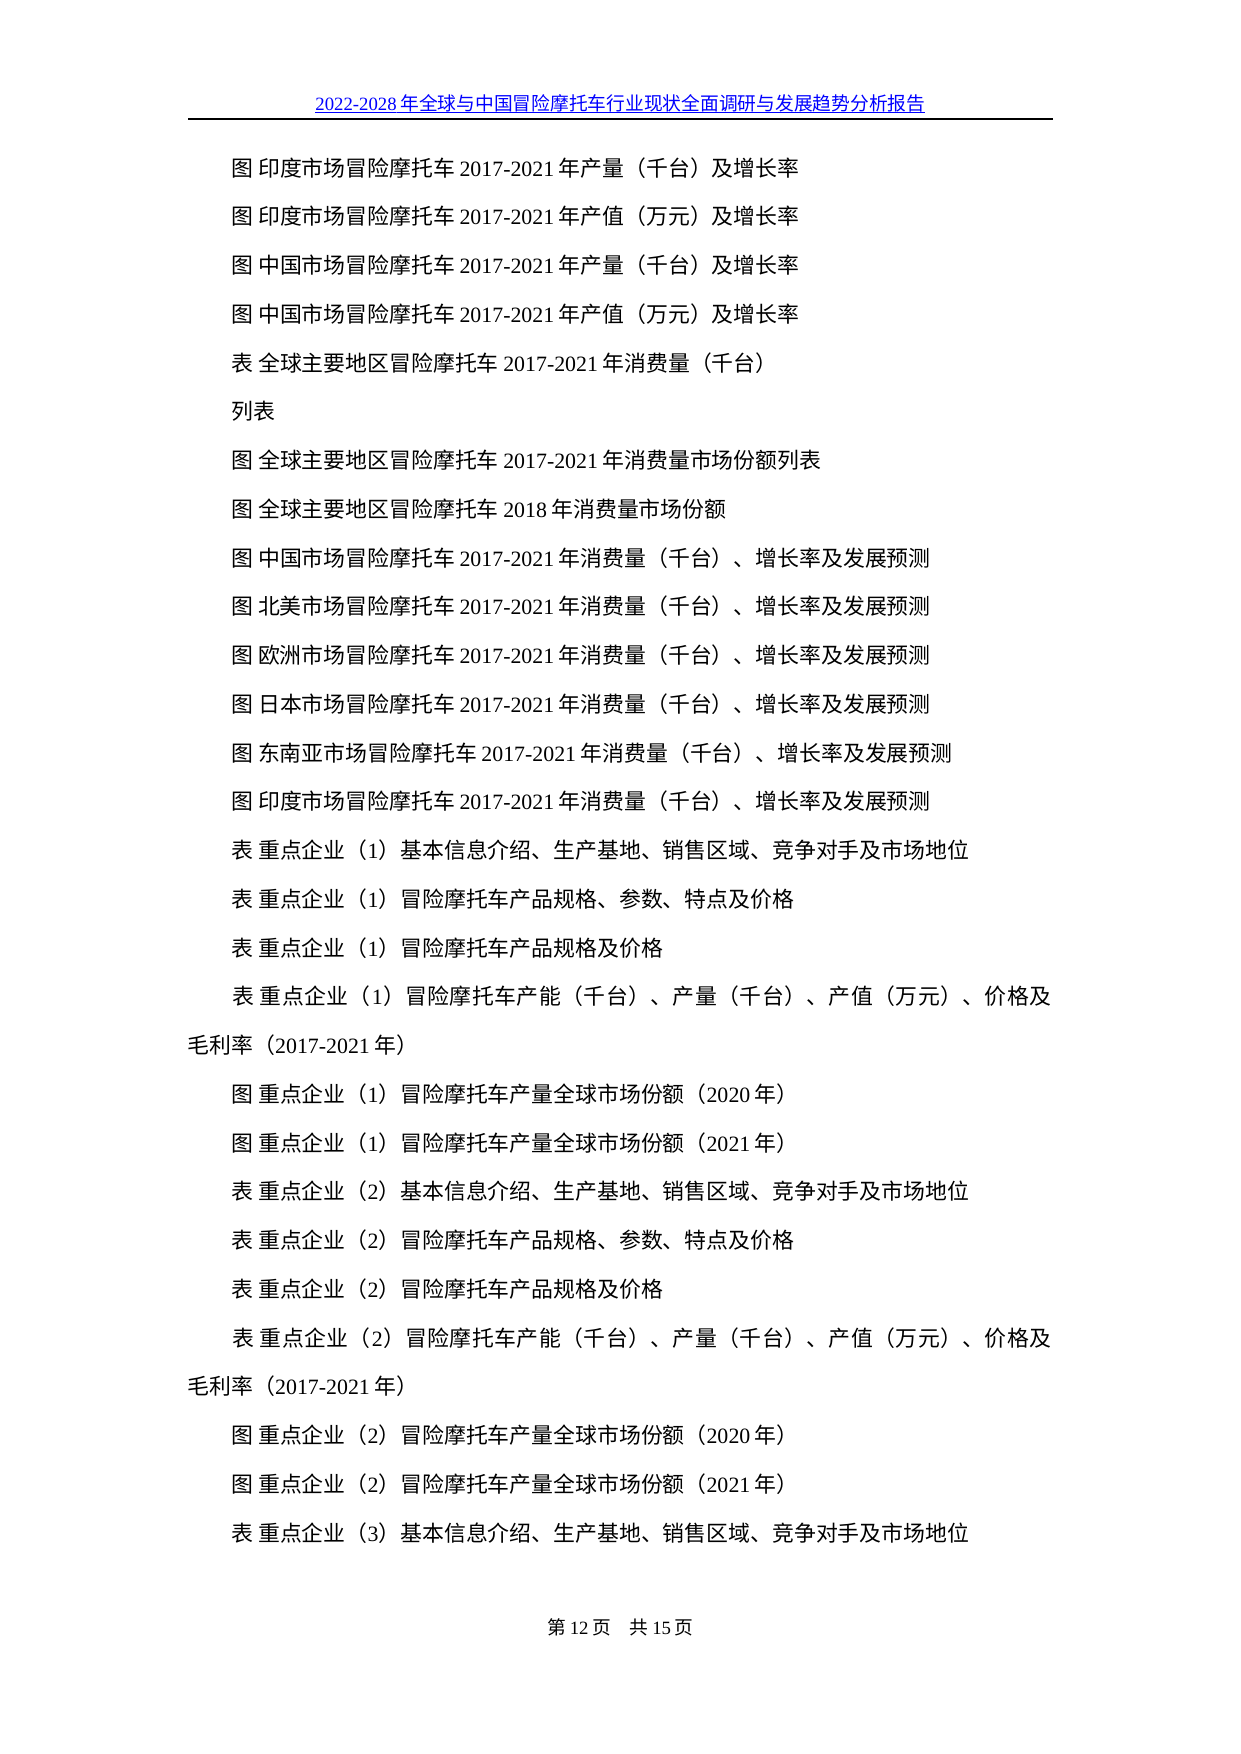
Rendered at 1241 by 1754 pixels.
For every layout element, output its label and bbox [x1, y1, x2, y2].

text [187, 150, 1053, 1548]
